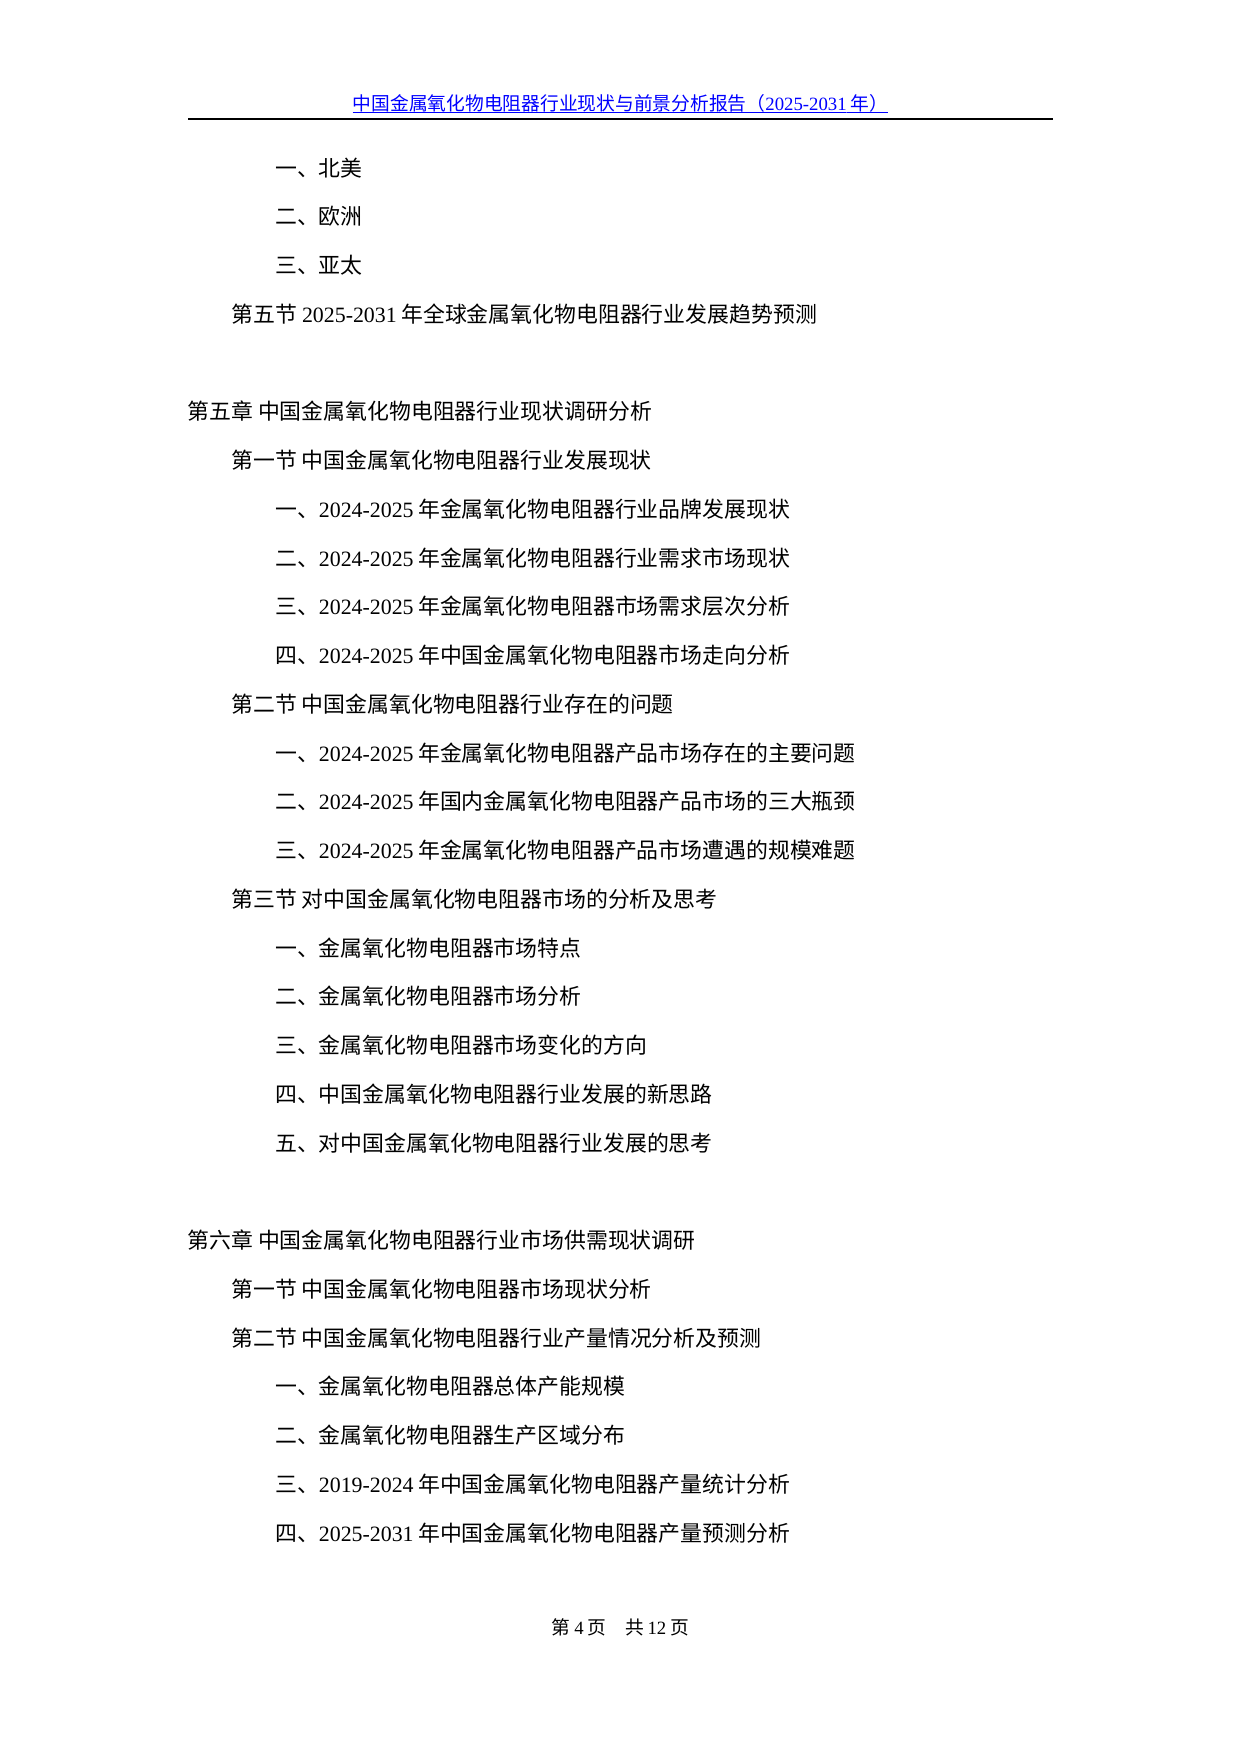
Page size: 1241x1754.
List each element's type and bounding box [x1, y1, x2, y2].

text [187, 150, 1053, 1548]
